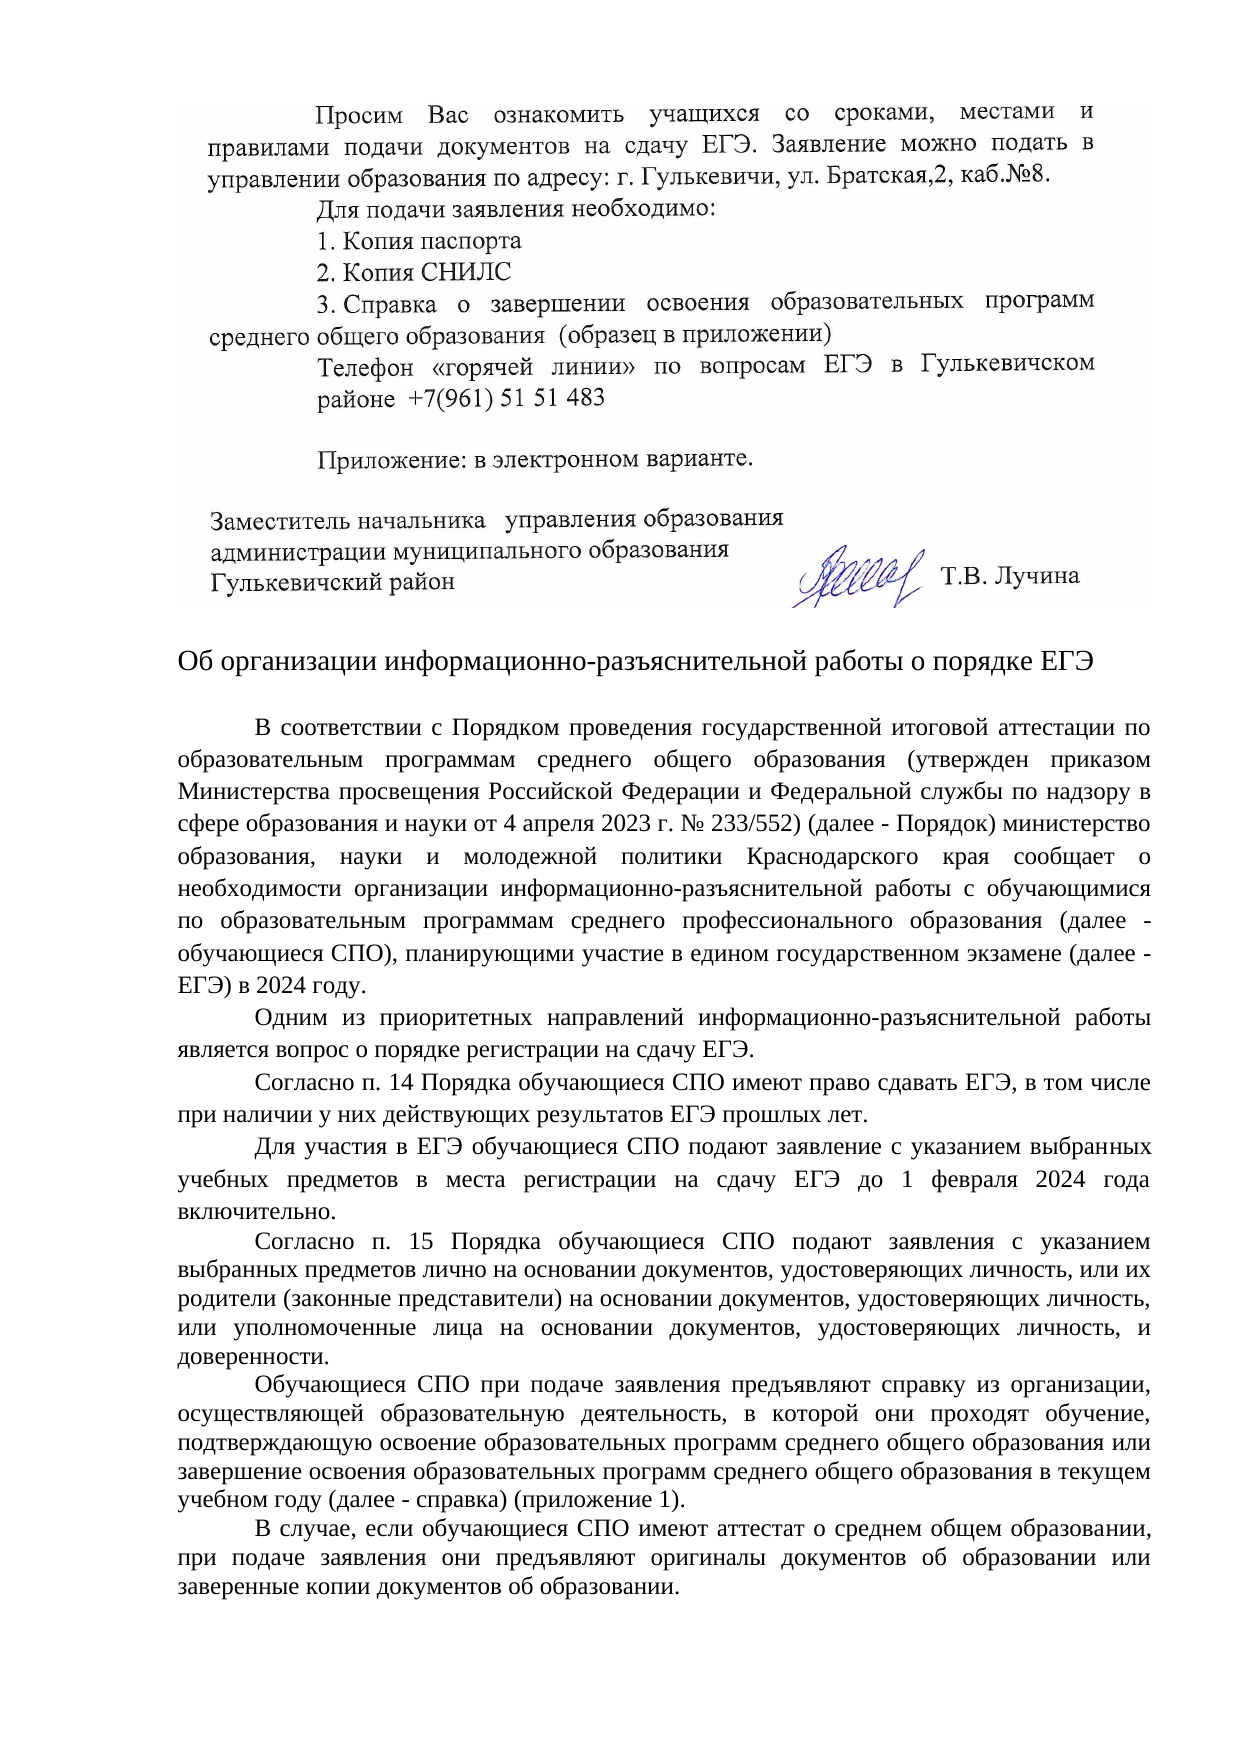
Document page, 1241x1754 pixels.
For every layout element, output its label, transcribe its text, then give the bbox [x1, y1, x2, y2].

text Согласно п. 14 Порядка обучающиеся СПО имеют право сдавать ЕГЭ, в том числе при наличии у них действующих результатов ЕГЭ прошлых лет. [177, 1064, 1152, 1129]
text В случае, если обучающиеся СПО имеют аттестат о среднем общем образовании, при подаче заявления они предъявляют оригиналы документов об образовании или заверенные копии документов об образовании. [177, 1513, 1152, 1599]
text Согласно п. 15 Порядка обучающиеся СПО подают заявления с указанием выбранных предметов лично на основании документов, удостоверяющих личность, или их родители (законные представители) на основании документов, удостоверяющих личность, или уполномоченные лица на основании документов, удостоверяющих личность, и доверенности. [177, 1226, 1152, 1369]
text Об организации информационно-разъяснительной работы о порядке ЕГЭ [177, 643, 1156, 677]
text Одним из приоритетных направлений информационно-разъяснительной работы является вопрос о порядке регистрации на сдачу ЕГЭ. [177, 1000, 1152, 1064]
text Обучающиеся СПО при подаче заявления предъявляют справку из организации, осуществляющей образовательную деятельность, в которой они проходят обучение, подтверждающую освоение образовательных программ среднего общего образования или завершение освоения образовательных программ среднего общего образования в текущем учебном году (далее - справка) (приложение 1). [177, 1369, 1152, 1513]
text В соответствии с Порядком проведения государственной итоговой аттестации по образовательным программам среднего общего образования (утвержден приказом Министерства просвещения Российской Федерации и Федеральной службы по надзору в сфере образования и науки от 4 апреля 2023 г. № 233/552) (далее - Порядок) министерство образования, науки и молодежной политики Краснодарского края сообщает о необходимости организации информационно-разъяснительной работы с обучающимися по образовательным программам среднего профессионального образования (далее - обучающиеся СПО), планирующими участие в едином государственном экзамене (далее - ЕГЭ) в 2024 году. [177, 709, 1152, 1000]
text Для участия в ЕГЭ обучающиеся СПО подают заявление с указанием выбранных учебных предметов в места регистрации на сдачу ЕГЭ до 1 февраля 2024 года включительно. [177, 1129, 1152, 1226]
